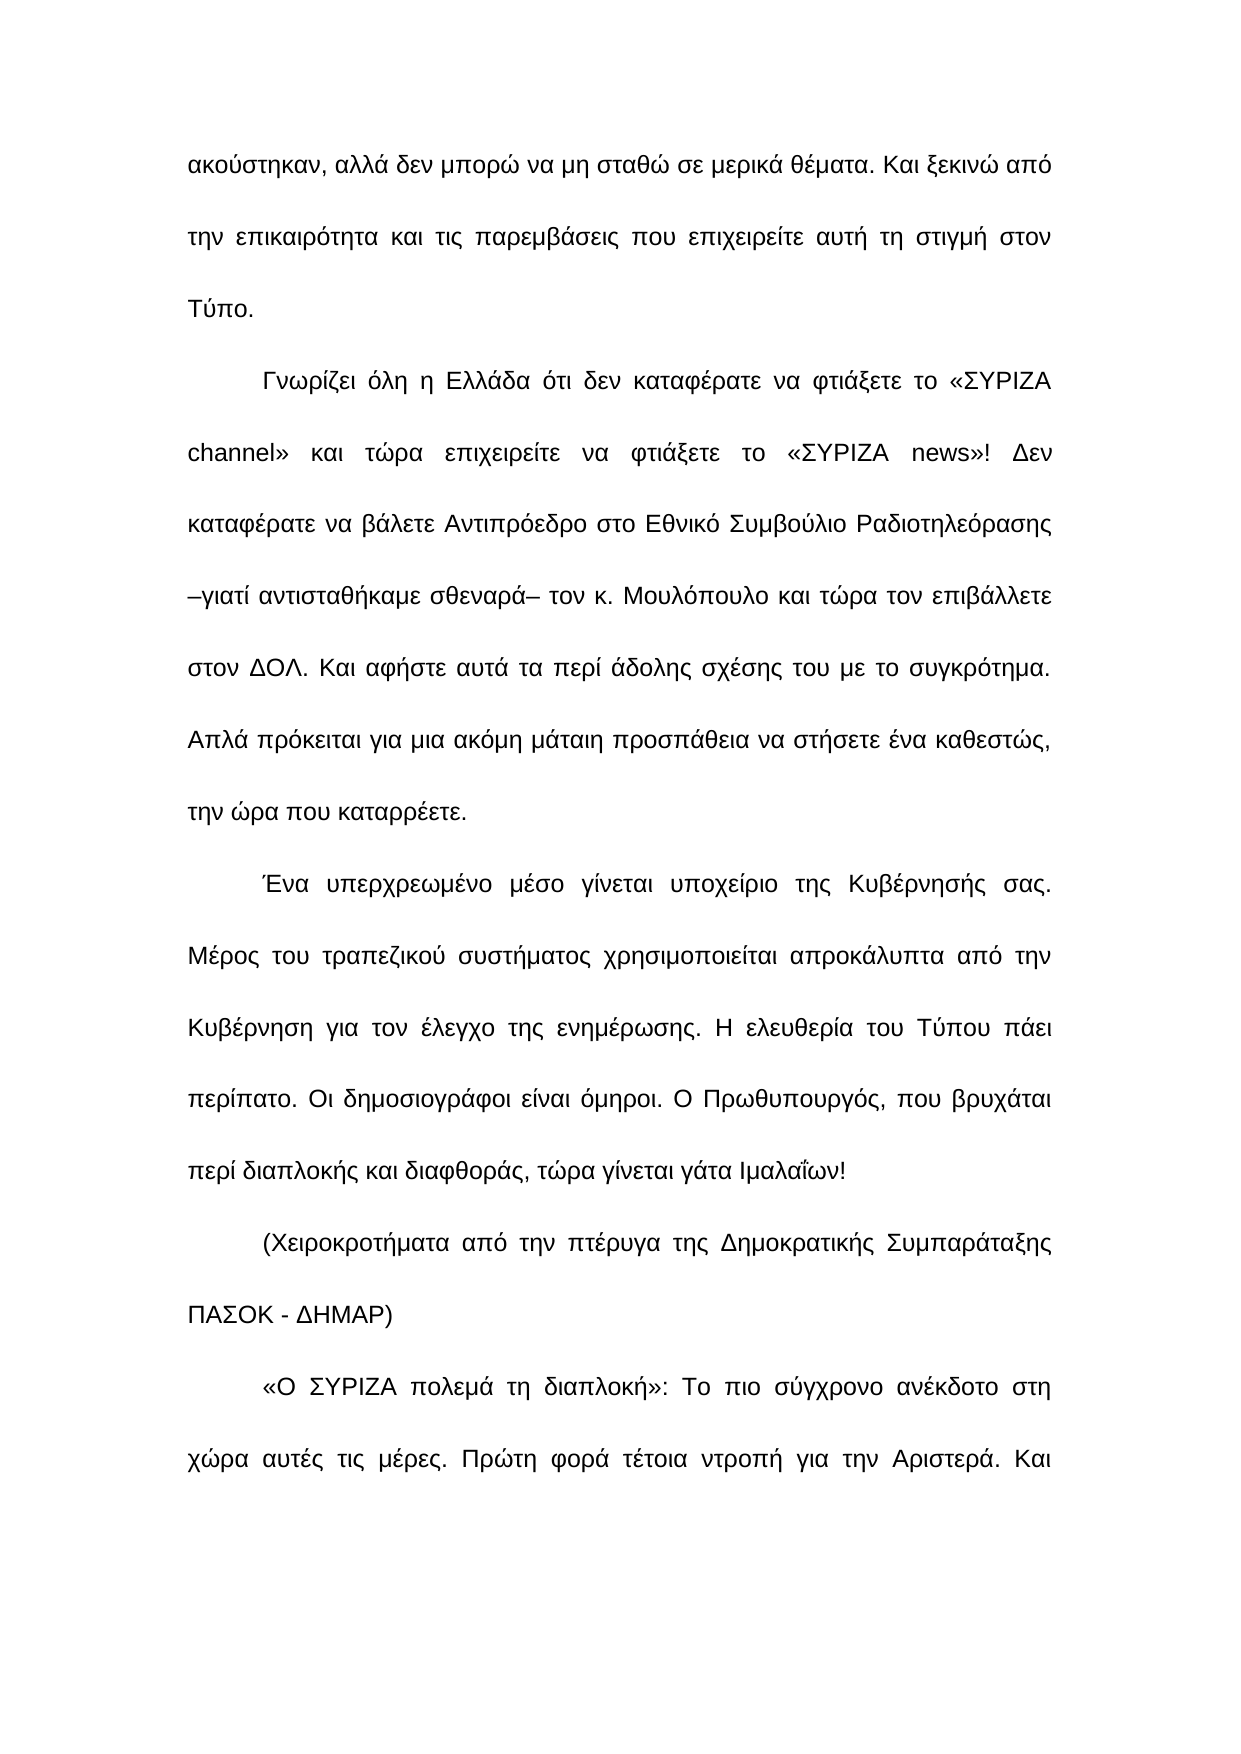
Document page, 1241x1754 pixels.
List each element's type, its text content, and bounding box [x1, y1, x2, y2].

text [187, 1372, 1053, 1472]
text Ένα υπερχρεωμένο μέσο γίνεται υποχείριο της Κυβέρνησής σας. Μέρος του τραπεζικού συστήματος χρησιμοποιείται απροκάλυπτα από την Κυβέρνηση για τον έλεγχο της ενημέρωσης. Η ελευθερία του Τύπου πάει περίπατο. Οι δημοσιογράφοι είναι όμηροι. Ο Πρωθυπουργός, που βρυχάται περί διαπλοκής και διαφθοράς, τώρα γίνεται γάτα Ιμαλαΐων! [187, 869, 1053, 1185]
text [187, 150, 1053, 322]
text Γνωρίζει όλη η Ελλάδα ότι δεν καταφέρατε να φτιάξετε το «ΣΥΡΙΖΑ channel» και τώρα επιχειρείτε να φτιάξετε το «ΣΥΡΙΖΑ news»! Δεν καταφέρατε να βάλετε Αντιπρόεδρο στο Εθνικό Συμβούλιο Ραδιοτηλεόρασης –γιατί αντισταθήκαμε σθεναρά– τον κ. Μουλόπουλο και τώρα τον επιβάλλετε στον ΔΟΛ. Και αφήστε αυτά τα περί άδολης σχέσης του με το συγκρότημα. Απλά πρόκειται για μια ακόμη μάταιη προσπάθεια να στήσετε ένα καθεστώς, την ώρα που καταρρέετε. [187, 366, 1053, 826]
text (Χειροκροτήματα από την πτέρυγα της Δημοκρατικής Συμπαράταξης ΠΑΣΟΚ - ΔΗΜΑΡ) [187, 1228, 1053, 1329]
